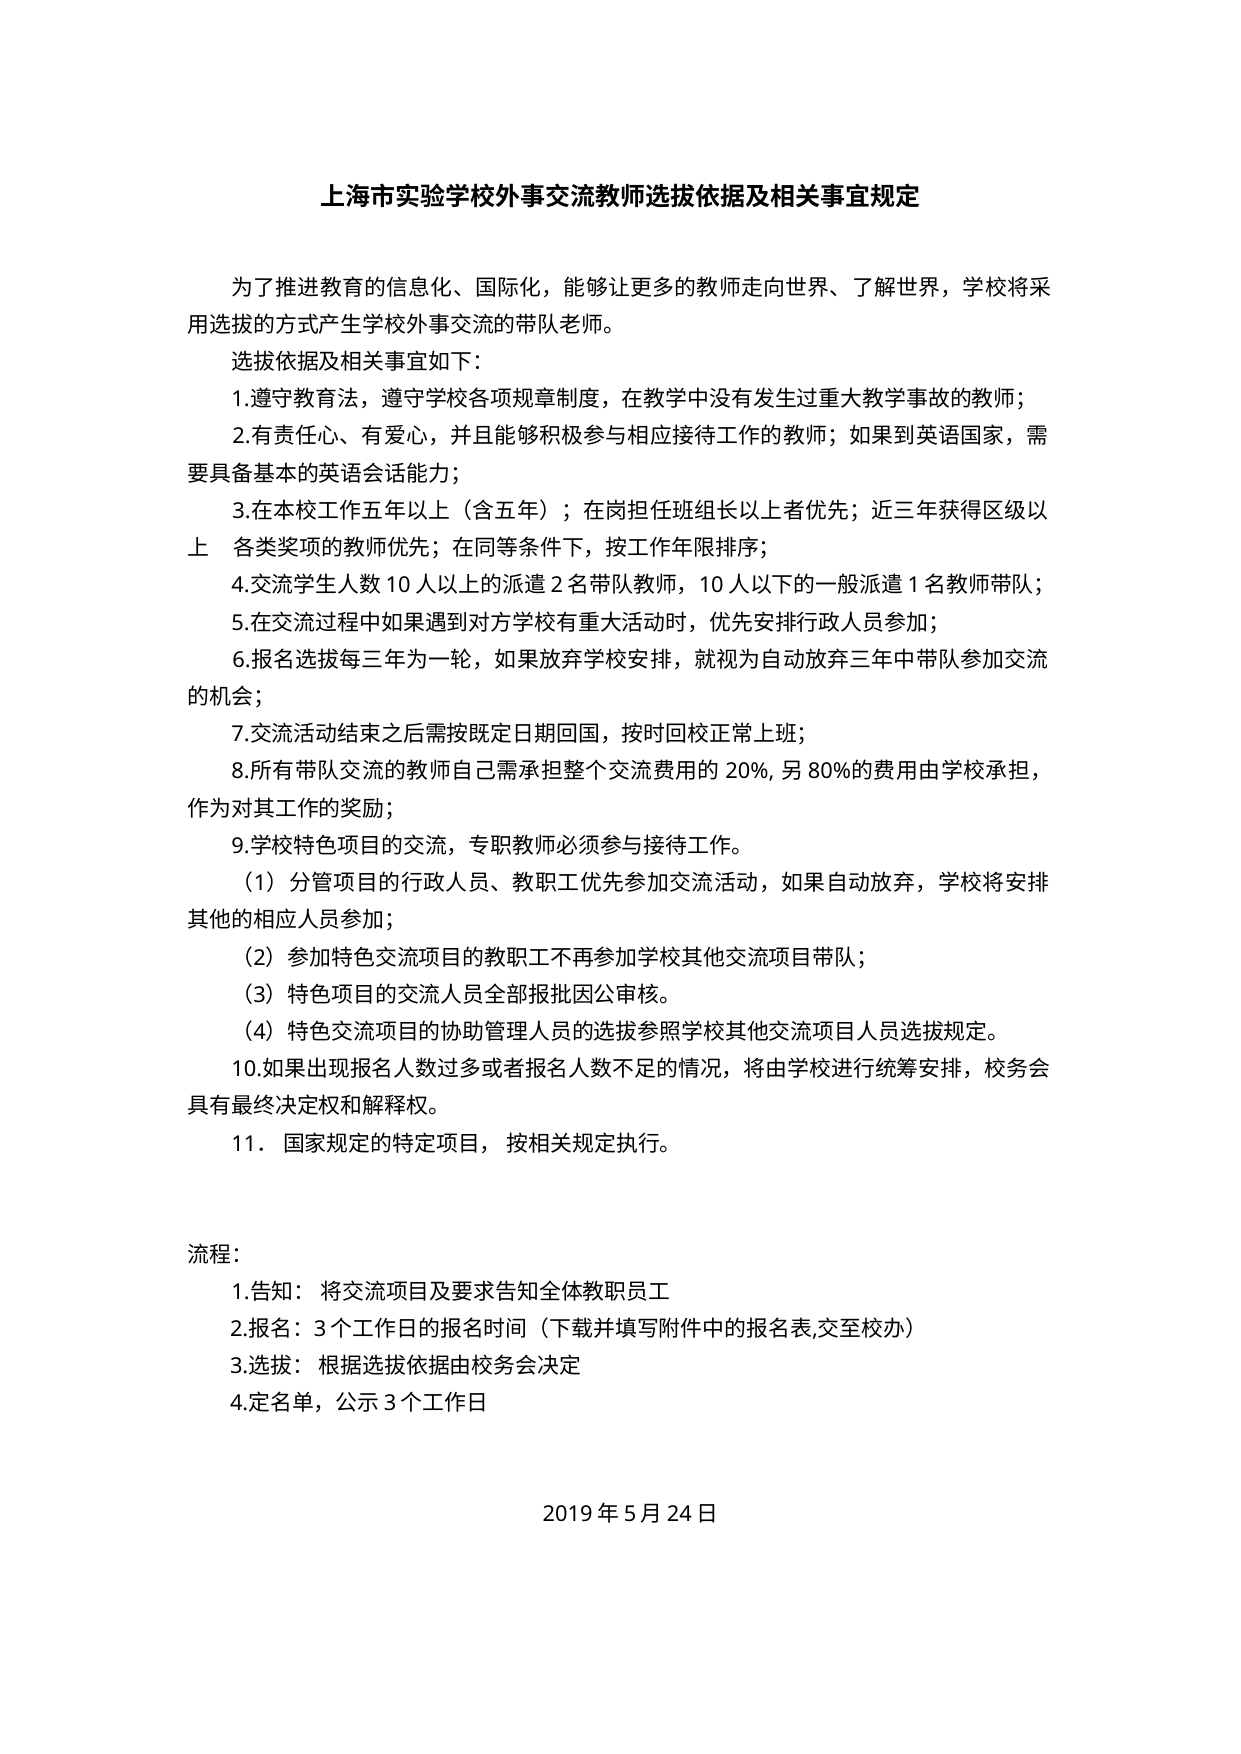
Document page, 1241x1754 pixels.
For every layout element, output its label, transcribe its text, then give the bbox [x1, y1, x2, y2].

text 5.在交流过程中如果遇到对方学校有重大活动时，优先安排行政人员参加； [187, 604, 1053, 637]
text 2.报名：3个工作日的报名时间（下载并填写附件中的报名表,交至校办） [187, 1311, 1053, 1343]
text 4.定名单，公示3个工作日 [187, 1385, 1053, 1417]
text 2.有责任心、有爱心，并且能够积极参与相应接待工作的教师；如果到英语国家，需要具备基本的英语会话能力； [187, 418, 1053, 488]
text （4）特色交流项目的协助管理人员的选拔参照学校其他交流项目人员选拔规定。 [187, 1014, 1053, 1046]
text 4.交流学生人数10人以上的派遣2名带队教师，10人以下的一般派遣1名教师带队； [187, 567, 1053, 599]
text 8.所有带队交流的教师自己需承担整个交流费用的20%, 另80%的费用由学校承担，作为对其工作的奖励； [187, 753, 1053, 823]
text 9.学校特色项目的交流，专职教师必须参与接待工作。 [187, 828, 1053, 860]
text 11． 国家规定的特定项目， 按相关规定执行。 [187, 1125, 1053, 1158]
text 为了推进教育的信息化、国际化，能够让更多的教师走向世界、了解世界，学校将采用选拔的方式产生学校外事交流的带队老师。 [187, 269, 1053, 339]
text 3.选拔： 根据选拔依据由校务会决定 [187, 1348, 1053, 1380]
text 2019年5月24日 [187, 1496, 1053, 1528]
text （1）分管项目的行政人员、教职工优先参加交流活动，如果自动放弃，学校将安排其他的相应人员参加； [187, 865, 1053, 934]
text 流程： [187, 1236, 1053, 1269]
text 7.交流活动结束之后需按既定日期回国，按时回校正常上班； [187, 716, 1053, 748]
text （3）特色项目的交流人员全部报批因公审核。 [187, 976, 1053, 1009]
text 1.遵守教育法，遵守学校各项规章制度，在教学中没有发生过重大教学事故的教师； [187, 381, 1053, 413]
text 3.在本校工作五年以上（含五年）；在岗担任班组长以上者优先；近三年获得区级以上 各类奖项的教师优先；在同等条件下，按工作年限排序； [187, 493, 1053, 562]
text 选拔依据及相关事宜如下： [187, 344, 1053, 376]
text （2）参加特色交流项目的教职工不再参加学校其他交流项目带队； [187, 939, 1053, 972]
text 上海市实验学校外事交流教师选拔依据及相关事宜规定 [187, 162, 1053, 227]
text 6.报名选拔每三年为一轮，如果放弃学校安排，就视为自动放弃三年中带队参加交流的机会； [187, 641, 1053, 711]
text 10.如果出现报名人数过多或者报名人数不足的情况，将由学校进行统筹安排，校务会具有最终决定权和解释权。 [187, 1051, 1053, 1121]
text 1.告知： 将交流项目及要求告知全体教职员工 [187, 1273, 1053, 1306]
